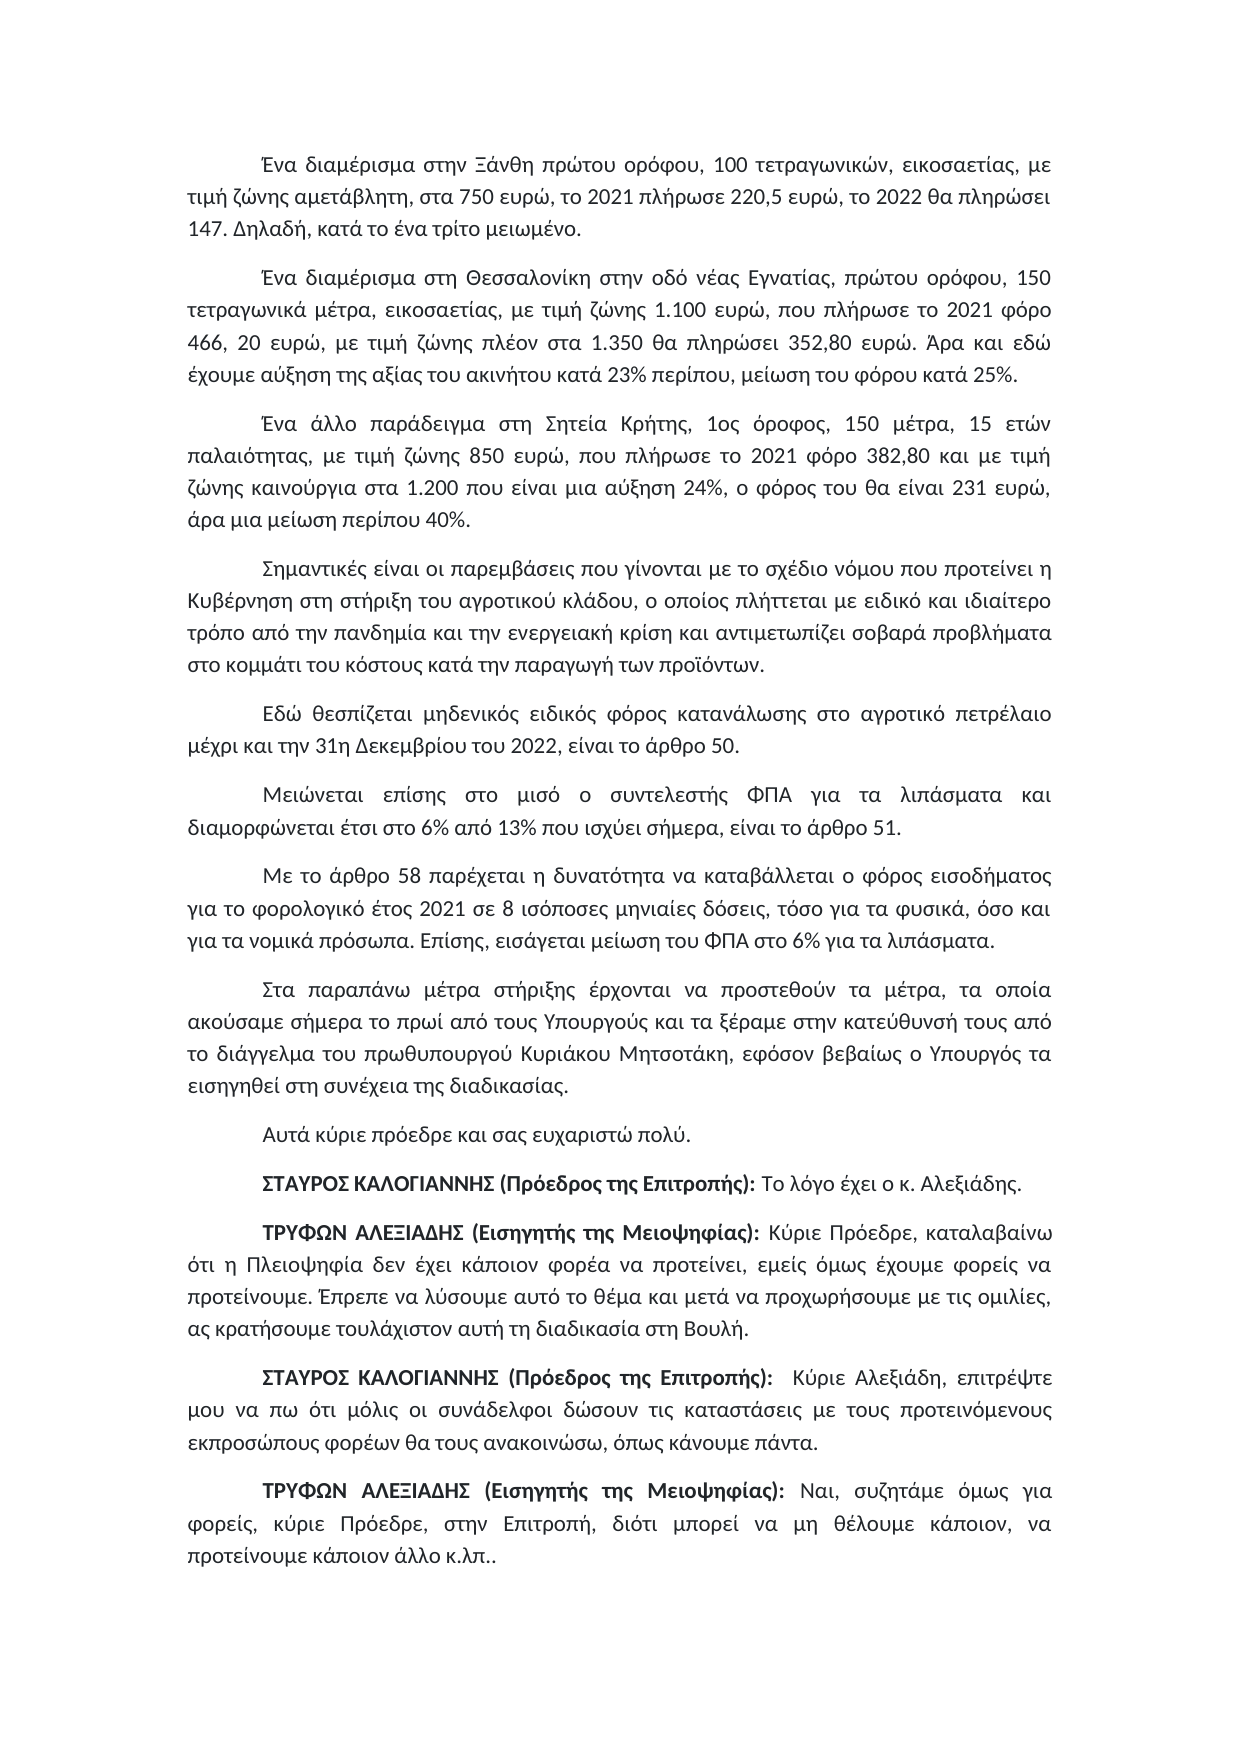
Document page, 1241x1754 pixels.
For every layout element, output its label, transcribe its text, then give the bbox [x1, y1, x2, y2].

text ΤΡΥΦΩΝ ΑΛΕΞΙΑΔΗΣ (Εισηγητής της Μειοψηφίας): Ναι, συζητάμε όμως για φορείς, κύριε Πρόεδρε, στην Επιτροπή, διότι μπορεί να μη θέλουμε κάποιον, να προτείνουμε κάποιον άλλο κ.λπ.. [187, 1477, 1053, 1569]
text ΣΤΑΥΡΟΣ ΚΑΛΟΓΙΑΝΝΗΣ (Πρόεδρος της Επιτροπής): Το λόγο έχει ο κ. Αλεξιάδης. [187, 1169, 1053, 1197]
text ΤΡΥΦΩΝ ΑΛΕΞΙΑΔΗΣ (Εισηγητής της Μειοψηφίας): Κύριε Πρόεδρε, καταλαβαίνω ότι η Πλειοψηφία δεν έχει κάποιον φορέα να προτείνει, εμείς όμως έχουμε φορείς να προτείνουμε. Έπρεπε να λύσουμε αυτό το θέμα και μετά να προχωρήσουμε με τις ομιλίες, ας κρατήσουμε τουλάχιστον αυτή τη διαδικασία στη Βουλή. [187, 1218, 1053, 1342]
text Ένα διαμέρισμα στην Ξάνθη πρώτου ορόφου, 100 τετραγωνικών, εικοσαετίας, με τιμή ζώνης αμετάβλητη, στα 750 ευρώ, το 2021 πλήρωσε 220,5 ευρώ, το 2022 θα πληρώσει 147. Δηλαδή, κατά το ένα τρίτο μειωμένο. [187, 150, 1053, 242]
text Μειώνεται επίσης στο μισό ο συντελεστής ΦΠΑ για τα λιπάσματα και διαμορφώνεται έτσι στο 6% από 13% που ισχύει σήμερα, είναι το άρθρο 51. [187, 781, 1053, 841]
text Αυτά κύριε πρόεδρε και σας ευχαριστώ πολύ. [187, 1120, 1053, 1148]
text Σημαντικές είναι οι παρεμβάσεις που γίνονται με το σχέδιο νόμου που προτείνει η Κυβέρνηση στη στήριξη του αγροτικού κλάδου, ο οποίος πλήττεται με ειδικό και ιδιαίτερο τρόπο από την πανδημία και την ενεργειακή κρίση και αντιμετωπίζει σοβαρά προβλήματα στο κομμάτι του κόστους κατά την παραγωγή των προϊόντων. [187, 554, 1053, 679]
text Ένα διαμέρισμα στη Θεσσαλονίκη στην οδό νέας Εγνατίας, πρώτου ορόφου, 150 τετραγωνικά μέτρα, εικοσαετίας, με τιμή ζώνης 1.100 ευρώ, που πλήρωσε το 2021 φόρο 466, 20 ευρώ, με τιμή ζώνης πλέον στα 1.350 θα πληρώσει 352,80 ευρώ. Άρα και εδώ έχουμε αύξηση της αξίας του ακινήτου κατά 23% περίπου, μείωση του φόρου κατά 25%. [187, 263, 1053, 388]
text ΣΤΑΥΡΟΣ ΚΑΛΟΓΙΑΝΝΗΣ (Πρόεδρος της Επιτροπής): Κύριε Αλεξιάδη, επιτρέψτε μου να πω ότι μόλις οι συνάδελφοι δώσουν τις καταστάσεις με τους προτεινόμενους εκπροσώπους φορέων θα τους ανακοινώσω, όπως κάνουμε πάντα. [187, 1363, 1053, 1456]
text Με το άρθρο 58 παρέχεται η δυνατότητα να καταβάλλεται ο φόρος εισοδήματος για το φορολογικό έτος 2021 σε 8 ισόποσες μηνιαίες δόσεις, τόσο για τα φυσικά, όσο και για τα νομικά πρόσωπα. Επίσης, εισάγεται μείωση του ΦΠΑ στο 6% για τα λιπάσματα. [187, 862, 1053, 954]
text Ένα άλλο παράδειγμα στη Σητεία Κρήτης, 1ος όροφος, 150 μέτρα, 15 ετών παλαιότητας, με τιμή ζώνης 850 ευρώ, που πλήρωσε το 2021 φόρο 382,80 και με τιμή ζώνης καινούργια στα 1.200 που είναι μια αύξηση 24%, ο φόρος του θα είναι 231 ευρώ, άρα μια μείωση περίπου 40%. [187, 409, 1053, 533]
text Εδώ θεσπίζεται μηδενικός ειδικός φόρος κατανάλωσης στο αγροτικό πετρέλαιο μέχρι και την 31η Δεκεμβρίου του 2022, είναι το άρθρο 50. [187, 699, 1053, 760]
text Στα παραπάνω μέτρα στήριξης έρχονται να προστεθούν τα μέτρα, τα οποία ακούσαμε σήμερα το πρωί από τους Υπουργούς και τα ξέραμε στην κατεύθυνσή τους από το διάγγελμα του πρωθυπουργού Κυριάκου Μητσοτάκη, εφόσον βεβαίως ο Υπουργός τα εισηγηθεί στη συνέχεια της διαδικασίας. [187, 975, 1053, 1099]
